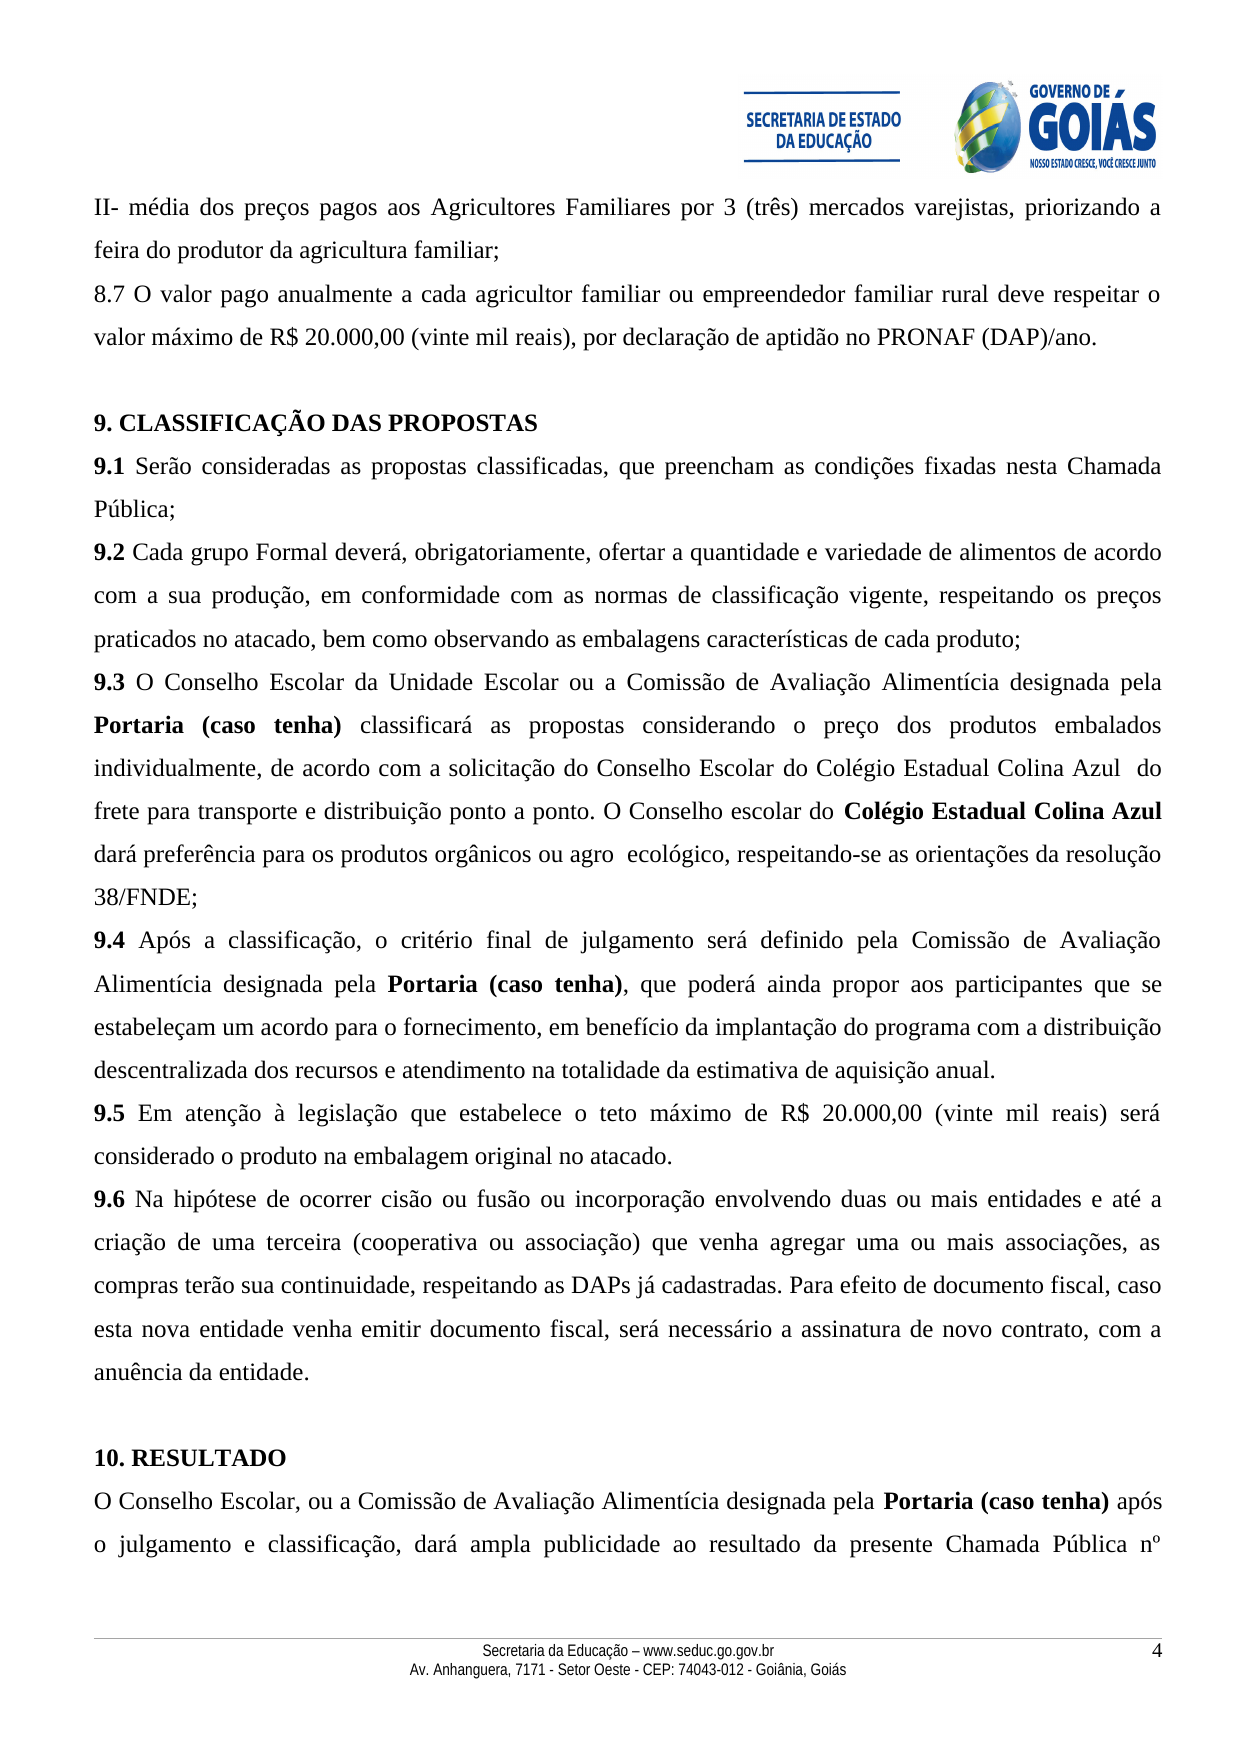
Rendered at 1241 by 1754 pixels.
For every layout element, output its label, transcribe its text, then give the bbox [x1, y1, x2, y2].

text 8.7 O valor pago anualmente a cada agricultor familiar ou empreendedor familiar rural deve respeitar o valor máximo de R$ 20.000,00 (vinte mil reais), por declaração de aptidão no PRONAF (DAP)/ano. [94, 279, 1162, 351]
text 9.6 Na hipótese de ocorrer cisão ou fusão ou incorporação envolvendo duas ou mais entidades e até a criação de uma terceira (cooperativa ou associação) que venha agregar uma ou mais associações, as compras terão sua continuidade, respeitando as DAPs já cadastradas. Para efeito de documento fiscal, caso esta nova entidade venha emitir documento fiscal, será necessário a assinatura de novo contrato, com a anuência da entidade. [94, 1184, 1162, 1386]
text II- média dos preços pagos aos Agricultores Familiares por 3 (três) mercados varejistas, priorizando a feira do produtor da agricultura familiar; [94, 192, 1162, 264]
picture [738, 74, 1163, 179]
text 10. RESULTADO [94, 1443, 1162, 1472]
text 9. CLASSIFICAÇÃO DAS PROPOSTAS [94, 408, 1162, 437]
text 9.3 O Conselho Escolar da Unidade Escolar ou a Comissão de Avaliação Alimentícia designada pela Portaria (caso tenha) classificará as propostas considerando o preço dos produtos embalados individualmente, de acordo com a solicitação do Conselho Escolar do Colégio Estadual Colina Azul do frete para transporte e distribuição ponto a ponto. O Conselho escolar do Colégio Estadual Colina Azul dará preferência para os produtos orgânicos ou agro ecológico, respeitando-se as orientações da resolução 38/FNDE; [94, 667, 1162, 911]
text 9.5 Em atenção à legislação que estabelece o teto máximo de R$ 20.000,00 (vinte mil reais) será considerado o produto na embalagem original no atacado. [94, 1098, 1162, 1170]
text 9.2 Cada grupo Formal deverá, obrigatoriamente, ofertar a quantidade e variedade de alimentos de acordo com a sua produção, em conformidade com as normas de classificação vigente, respeitando os preços praticados no atacado, bem como observando as embalagens características de cada produto; [94, 537, 1162, 652]
text 9.4 Após a classificação, o critério final de julgamento será definido pela Comissão de Avaliação Alimentícia designada pela Portaria (caso tenha), que poderá ainda propor aos participantes que se estabeleçam um acordo para o fornecimento, em benefício da implantação do programa com a distribuição descentralizada dos recursos e atendimento na totalidade da estimativa de aquisição anual. [94, 926, 1162, 1084]
text 9.1 Serão consideradas as propostas classificadas, que preencham as condições fixadas nesta Chamada Pública; [94, 451, 1162, 523]
